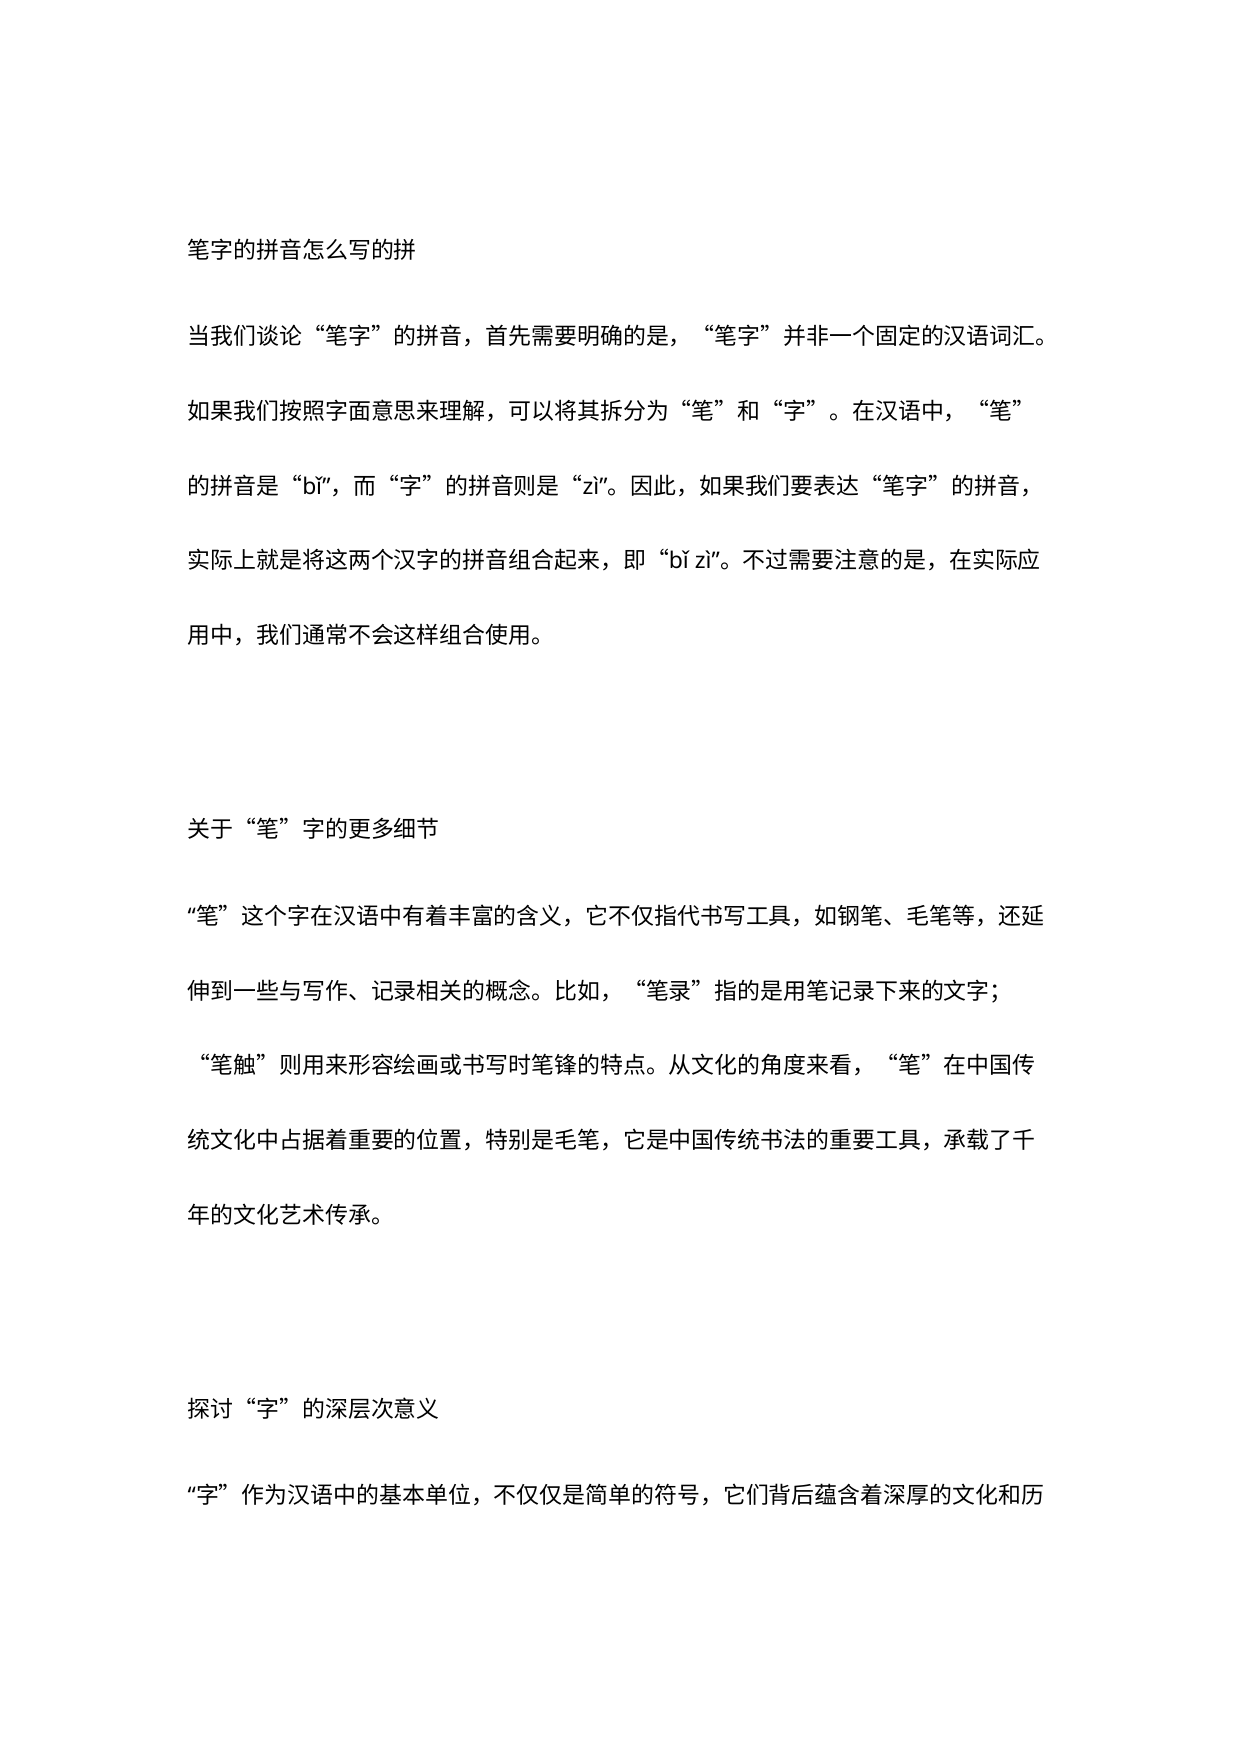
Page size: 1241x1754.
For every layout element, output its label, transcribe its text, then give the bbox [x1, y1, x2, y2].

text 探讨“字”的深层次意义 [187, 1375, 1053, 1440]
text “笔”这个字在汉语中有着丰富的含义，它不仅指代书写工具，如钢笔、毛笔等，还延伸到一些与写作、记录相关的概念。比如，“笔录”指的是用笔记录下来的文字；“笔触”则用来形容绘画或书写时笔锋的特点。从文化的角度来看，“笔”在中国传统文化中占据着重要的位置，特别是毛笔，它是中国传统书法的重要工具，承载了千年的文化艺术传承。 [187, 882, 1053, 1246]
text 关于“笔”字的更多细节 [187, 795, 1053, 860]
text 笔字的拼音怎么写的拼 [187, 216, 1053, 281]
text 当我们谈论“笔字”的拼音，首先需要明确的是，“笔字”并非一个固定的汉语词汇。如果我们按照字面意思来理解，可以将其拆分为“笔”和“字”。在汉语中，“笔”的拼音是“bǐ”，而“字”的拼音则是“zì”。因此，如果我们要表达“笔字”的拼音，实际上就是将这两个汉字的拼音组合起来，即“bǐ zì”。不过需要注意的是，在实际应用中，我们通常不会这样组合使用。 [187, 302, 1053, 666]
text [187, 1462, 1053, 1527]
